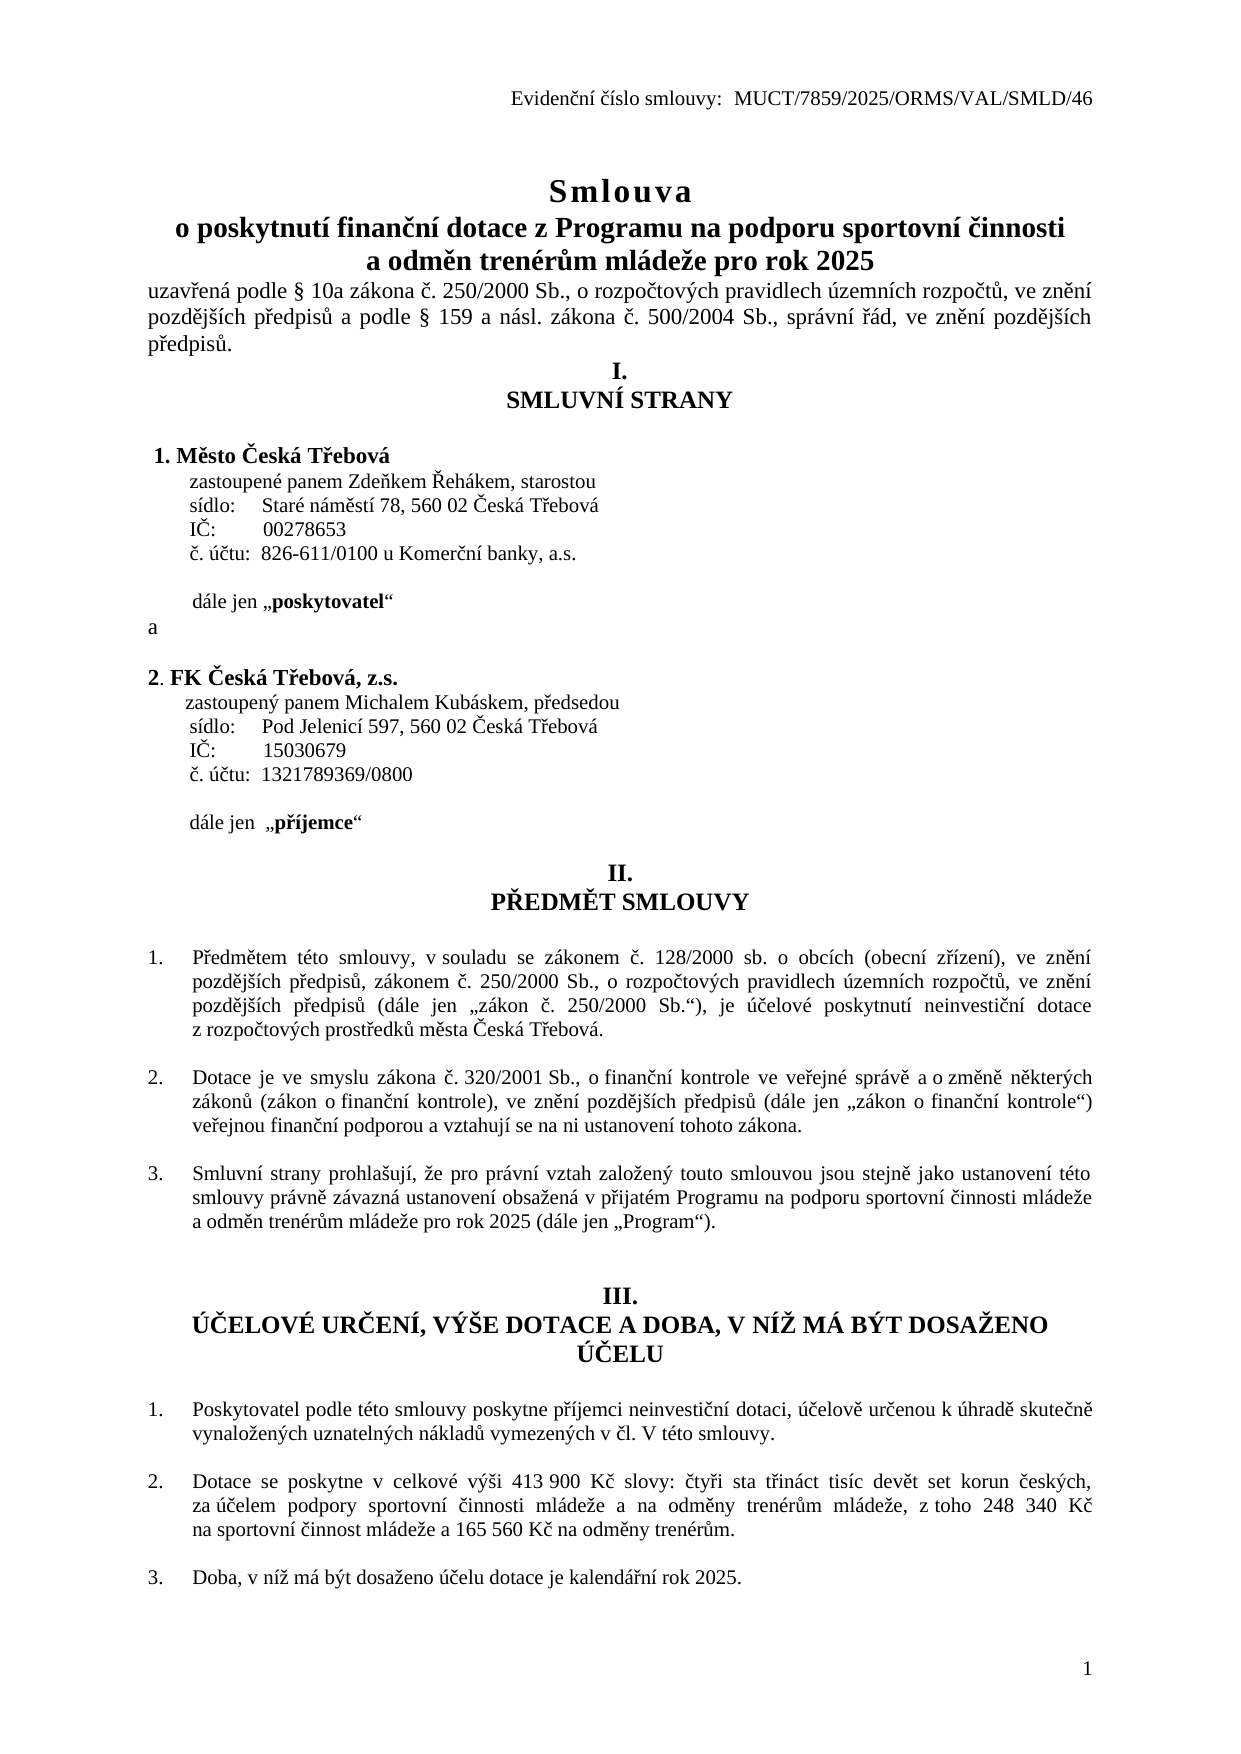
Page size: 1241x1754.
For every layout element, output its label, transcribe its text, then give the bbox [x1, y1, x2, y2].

list Předmětem této smlouvy, v souladu se zákonem č. 128/2000 sb. o obcích (obecní zřízení), ve znění pozdějších předpisů, zákonem č. 250/2000 Sb., o rozpočtových pravidlech územních rozpočtů, ve znění pozdějších předpisů (dále jen „zákon č. 250/2000 Sb.“), je účelové poskytnutí neinvestiční dotace z rozpočtových prostředků města Česká Třebová. [148, 944, 1093, 1041]
text 2. FK Česká Třebová, z.s. [148, 663, 1093, 690]
text II. [148, 858, 1093, 887]
subtitle Smlouva [148, 172, 1093, 210]
text I. [146, 356, 1093, 385]
text IČ: 00278653 [148, 517, 1093, 541]
list Smluvní strany prohlašují, že pro právní vztah založený touto smlouvou jsou stejně jako ustanovení této smlouvy právně závazná ustanovení obsažená v přijatém Programu na podporu sportovní činnosti mládeže a odměn trenérům mládeže pro rok 2025 (dále jen „Program“). [148, 1161, 1093, 1233]
text zastoupený panem Michalem Kubáskem, předsedou [185, 690, 1093, 714]
text III. [148, 1281, 1093, 1310]
list Dotace se poskytne v celkové výši 413 900 Kč slovy: čtyři sta třináct tisíc devět set korun českých, za účelem podpory sportovní činnosti mládeže a na odměny trenérům mládeže, z toho 248 340 Kč na sportovní činnost mládeže a 165 560 Kč na odměny trenérům. [148, 1469, 1093, 1541]
text IČ: 15030679 [148, 738, 1093, 762]
text 1. Město Česká Třebová [148, 442, 1093, 469]
list Doba, v níž má být dosaženo účelu dotace je kalendářní rok 2025. [148, 1565, 1093, 1589]
text sídlo: Pod Jelenicí 597, 560 02 Česká Třebová [148, 714, 1093, 738]
list Poskytovatel podle této smlouvy poskytne příjemci neinvestiční dotaci, účelově určenou k úhradě skutečně vynaložených uznatelných nákladů vymezených v čl. V této smlouvy. [148, 1396, 1093, 1444]
text ÚČELOVÉ URČENÍ, VÝŠE DOTACE A DOBA, V NÍŽ MÁ BÝT DOSAŽENO ÚČELU [148, 1310, 1093, 1368]
text sídlo: Staré náměstí 78, 560 02 Česká Třebová [148, 493, 1093, 517]
text č. účtu: 1321789369/0800 [148, 762, 1093, 786]
text uzavřená podle § 10a zákona č. 250/2000 Sb., o rozpočtových pravidlech územních rozpočtů, ve znění pozdějších předpisů a podle § násl. zákona č. 500/2004 Sb., správní řád, ve znění pozdějších předpisů. [148, 277, 1093, 356]
text o poskytnutí finanční dotace z Programu na podporu sportovní činnosti a odměn trenérům mládeže pro rok 2025 [148, 210, 1093, 277]
text dále jen „příjemce“ [148, 810, 1093, 834]
text PŘEDMĚT SMLOUVY [148, 887, 1093, 916]
text č. účtu: 826-611/0100 u Komerční banky, a.s. [148, 541, 1093, 565]
list Dotace je ve smyslu zákona č. 320/2001 Sb., o finanční kontrole ve veřejné správě a o změně některých zákonů (zákon o finanční kontrole), ve znění pozdějších předpisů (dále jen „zákon o finanční kontrole“) veřejnou finanční podporou a vztahují se na ni ustanovení tohoto zákona. [148, 1065, 1093, 1137]
text zastoupené panem Zdeňkem Řehákem, starostou [148, 469, 1093, 493]
text a [148, 613, 1093, 639]
text dále jen „poskytovatel“ [148, 589, 1093, 613]
text SMLUVNÍ STRANY [146, 385, 1093, 414]
